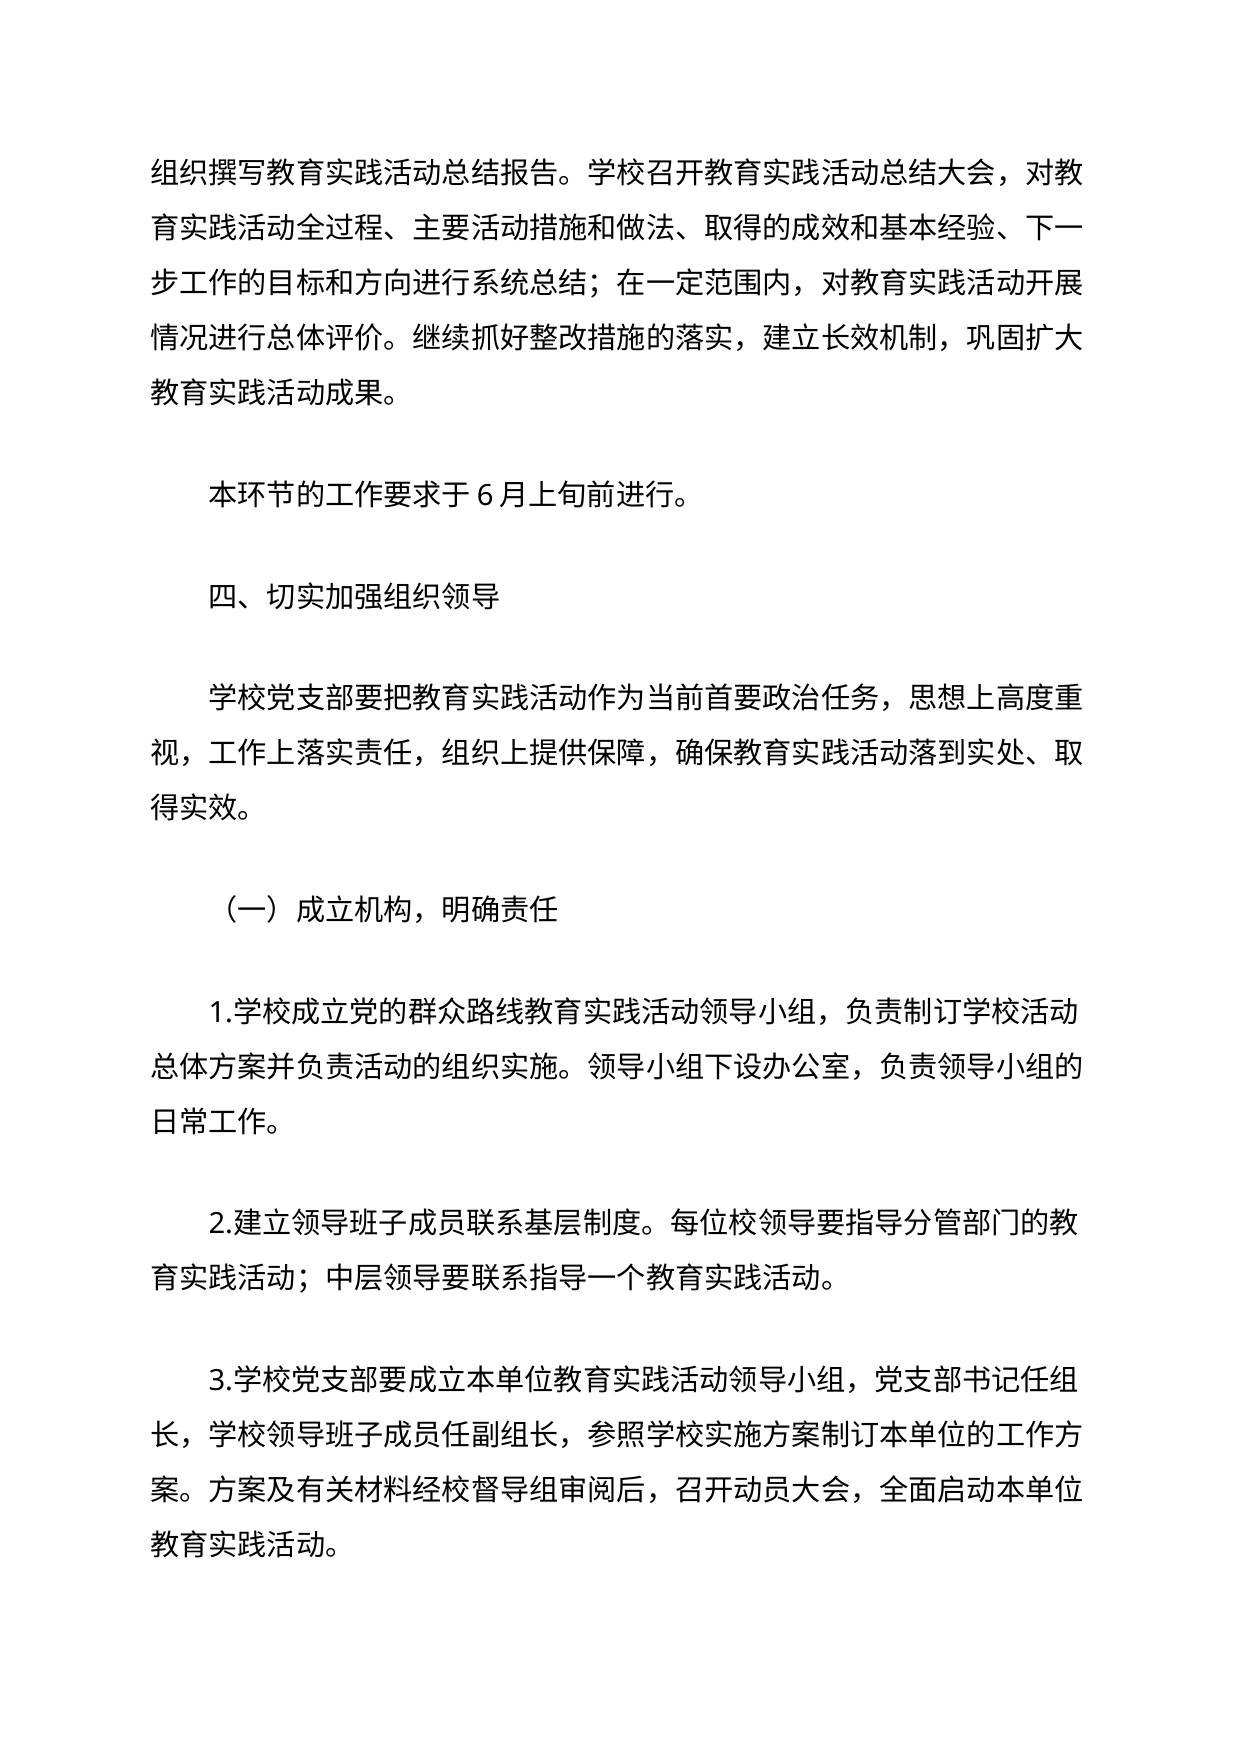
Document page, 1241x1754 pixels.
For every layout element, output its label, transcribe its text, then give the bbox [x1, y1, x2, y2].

text 学校党支部要把教育实践活动作为当前首要政治任务，思想上高度重视，工作上落实责任，组织上提供保障，确保教育实践活动落到实处、取得实效。 [150, 675, 1090, 827]
text 四、切实加强组织领导 [150, 573, 1090, 616]
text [150, 150, 1090, 412]
text 3.学校党支部要成立本单位教育实践活动领导小组，党支部书记任组长，学校领导班子成员任副组长，参照学校实施方案制订本单位的工作方案。方案及有关材料经校督导组审阅后，召开动员大会，全面启动本单位教育实践活动。 [150, 1357, 1090, 1564]
text 2.建立领导班子成员联系基层制度。每位校领导要指导分管部门的教育实践活动；中层领导要联系指导一个教育实践活动。 [150, 1200, 1090, 1297]
text 1.学校成立党的群众路线教育实践活动领导小组，负责制订学校活动总体方案并负责活动的组织实施。领导小组下设办公室，负责领导小组的日常工作。 [150, 988, 1090, 1141]
text （一）成立机构，明确责任 [150, 887, 1090, 929]
text 本环节的工作要求于6月上旬前进行。 [150, 471, 1090, 514]
